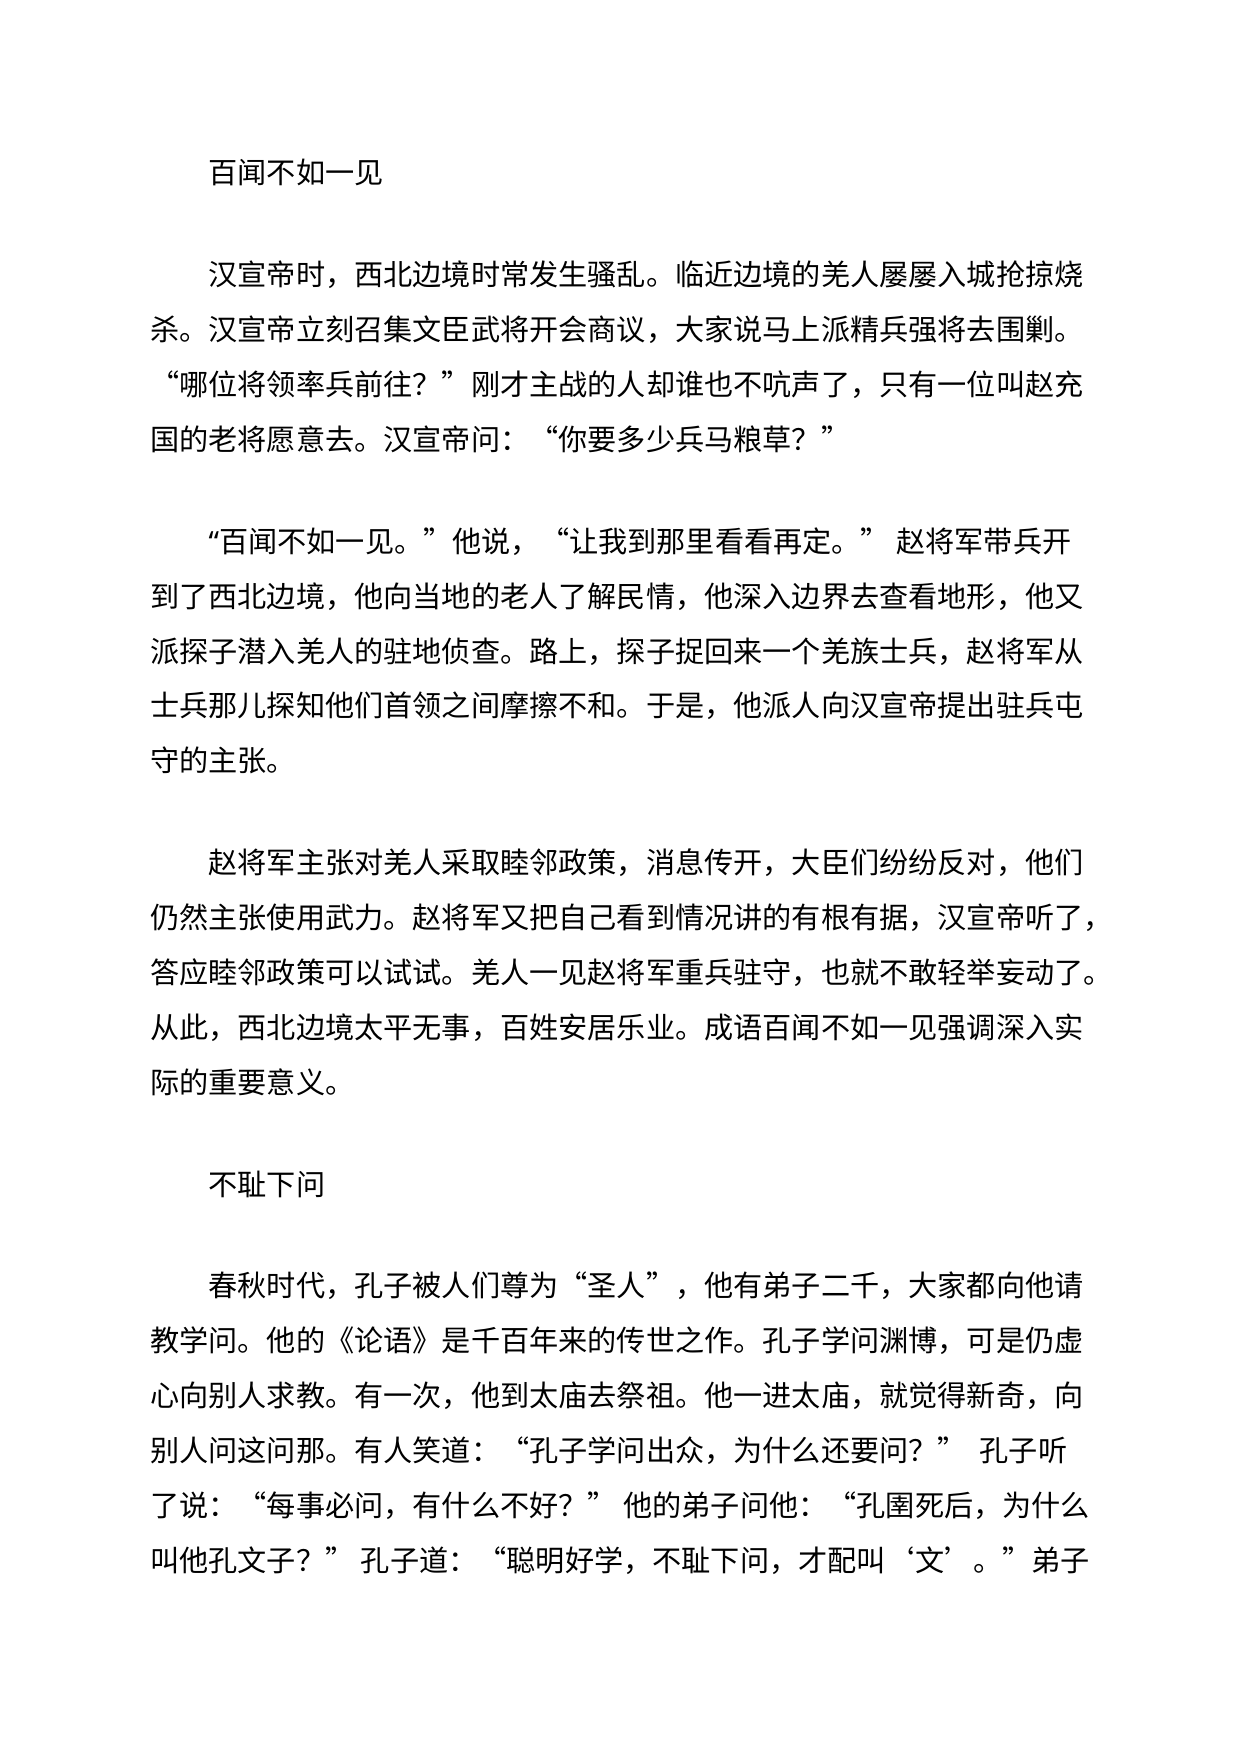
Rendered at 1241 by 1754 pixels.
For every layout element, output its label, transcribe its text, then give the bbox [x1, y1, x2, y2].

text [150, 1263, 1090, 1579]
text “百闻不如一见。”他说，“让我到那里看看再定。” 赵将军带兵开到了西北边境，他向当地的老人了解民情，他深入边界去查看地形，他又派探子潜入羌人的驻地侦查。路上，探子捉回来一个羌族士兵，赵将军从士兵那儿探知他们首领之间摩擦不和。于是，他派人向汉宣帝提出驻兵屯守的主张。 [150, 518, 1090, 780]
text 赵将军主张对羌人采取睦邻政策，消息传开，大臣们纷纷反对，他们仍然主张使用武力。赵将军又把自己看到情况讲的有根有据，汉宣帝听了，答应睦邻政策可以试试。羌人一见赵将军重兵驻守，也就不敢轻举妄动了。从此，西北边境太平无事，百姓安居乐业。成语百闻不如一见强调深入实际的重要意义。 [150, 840, 1090, 1102]
text 不耻下问 [150, 1161, 1090, 1203]
text 百闻不如一见 [150, 150, 1090, 192]
text 汉宣帝时，西北边境时常发生骚乱。临近边境的羌人屡屡入城抢掠烧杀。汉宣帝立刻召集文臣武将开会商议，大家说马上派精兵强将去围剿。“哪位将领率兵前往？”刚才主战的人却谁也不吭声了，只有一位叫赵充国的老将愿意去。汉宣帝问：“你要多少兵马粮草？” [150, 252, 1090, 459]
